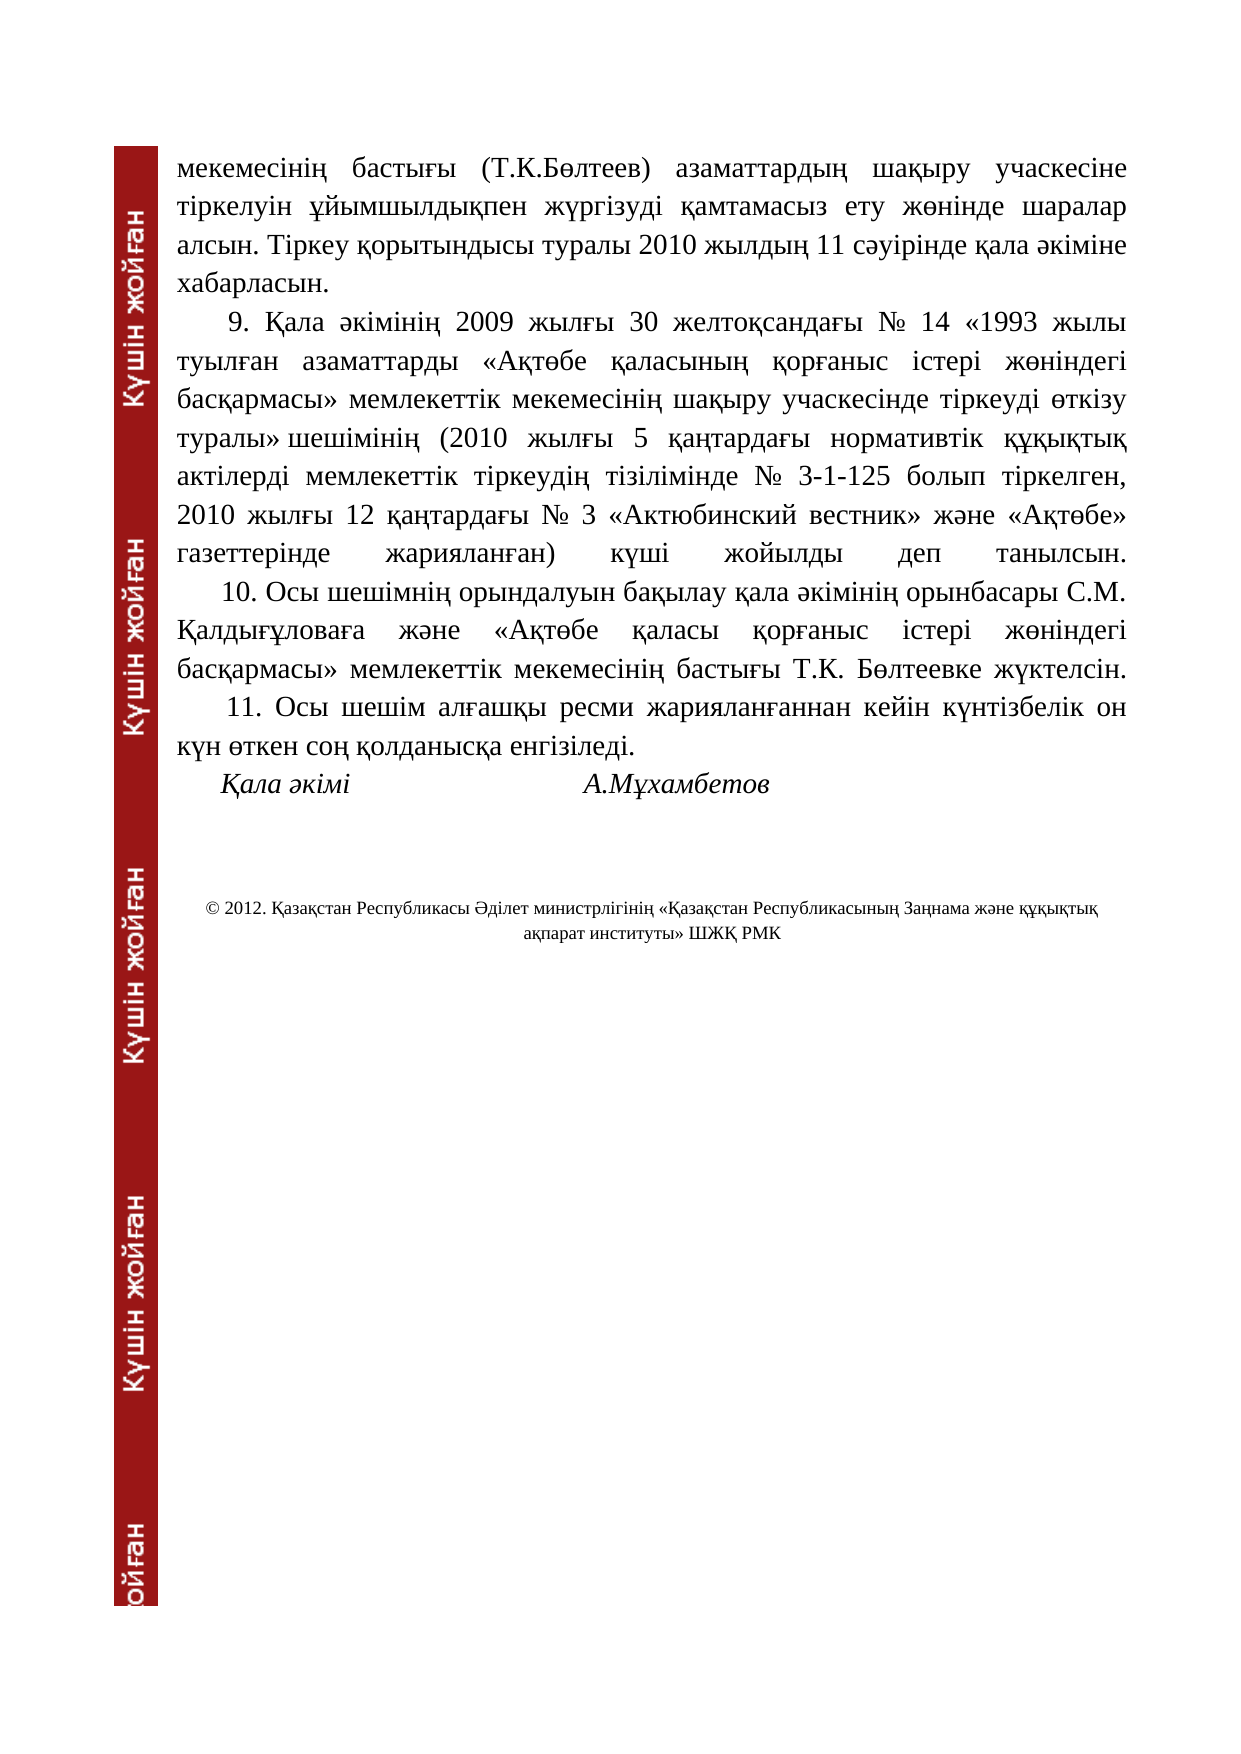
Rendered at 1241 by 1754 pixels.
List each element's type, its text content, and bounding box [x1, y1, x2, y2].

picture [114, 146, 158, 150]
picture [114, 943, 158, 1606]
text © 2012. Қазақстан Республикасы Әділет министрлігінің «Қазақстан Республикасының Заңнама және құқықтық ақпарат институты» ШЖҚ РМК [112, 897, 1128, 943]
text Қала әкiмi А.Мұхамбетов [112, 767, 1128, 800]
picture [114, 762, 158, 767]
picture [114, 800, 158, 897]
